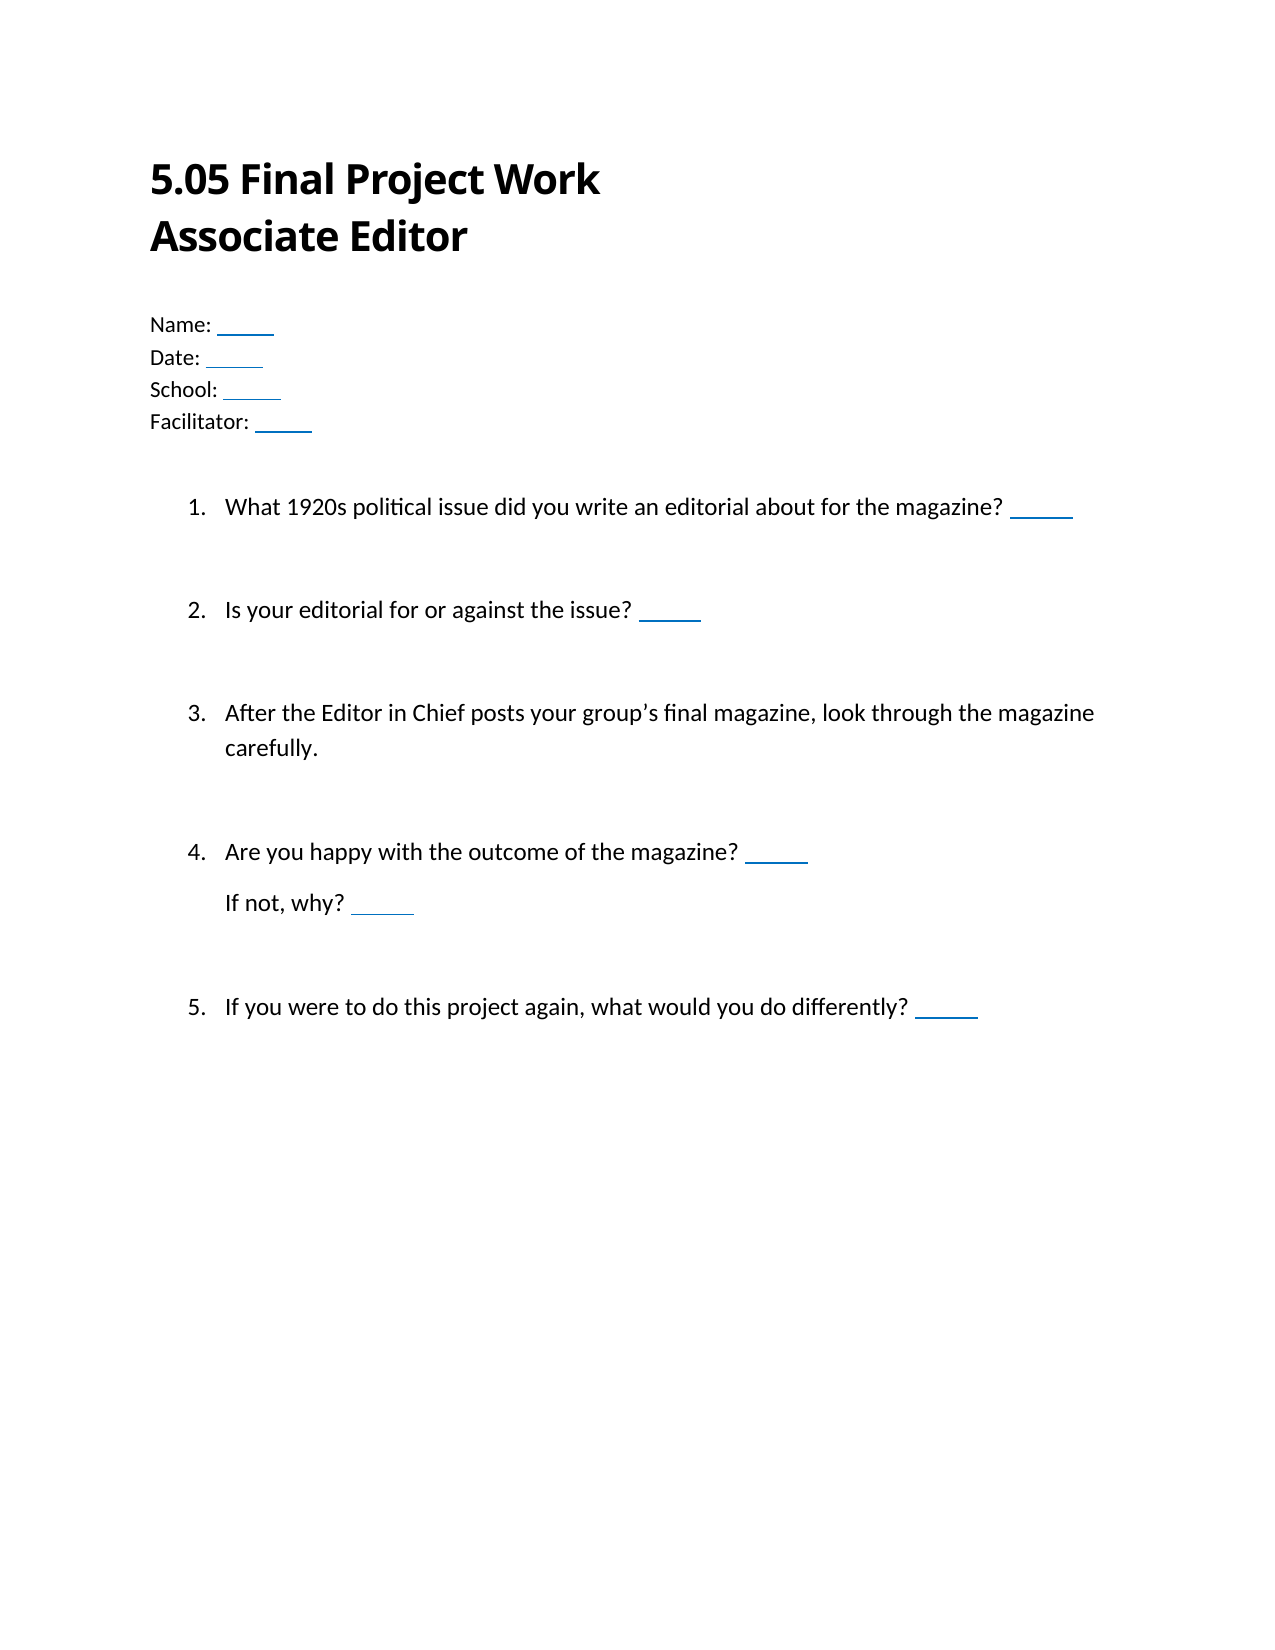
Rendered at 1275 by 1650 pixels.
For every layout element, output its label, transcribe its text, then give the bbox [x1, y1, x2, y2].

list What 1920s political issue did you write an editorial about for the magazine? [187, 491, 1125, 521]
text Date: [150, 343, 1125, 371]
text School: [150, 375, 1125, 403]
title 5.05 Final Project Work Associate Editor [150, 150, 1125, 263]
list Is your editorial for or against the issue? [187, 594, 1125, 625]
text Facilitator: [150, 407, 1125, 435]
text Name: [150, 310, 1125, 338]
text If not, why? [187, 887, 1125, 918]
list Are you happy with the outcome of the magazine? [187, 836, 1125, 866]
list After the Editor in Chief posts your group’s final magazine, look through the magazine carefully. [187, 697, 1125, 763]
list If you were to do this project again, what would you do differently? [187, 991, 1125, 1021]
